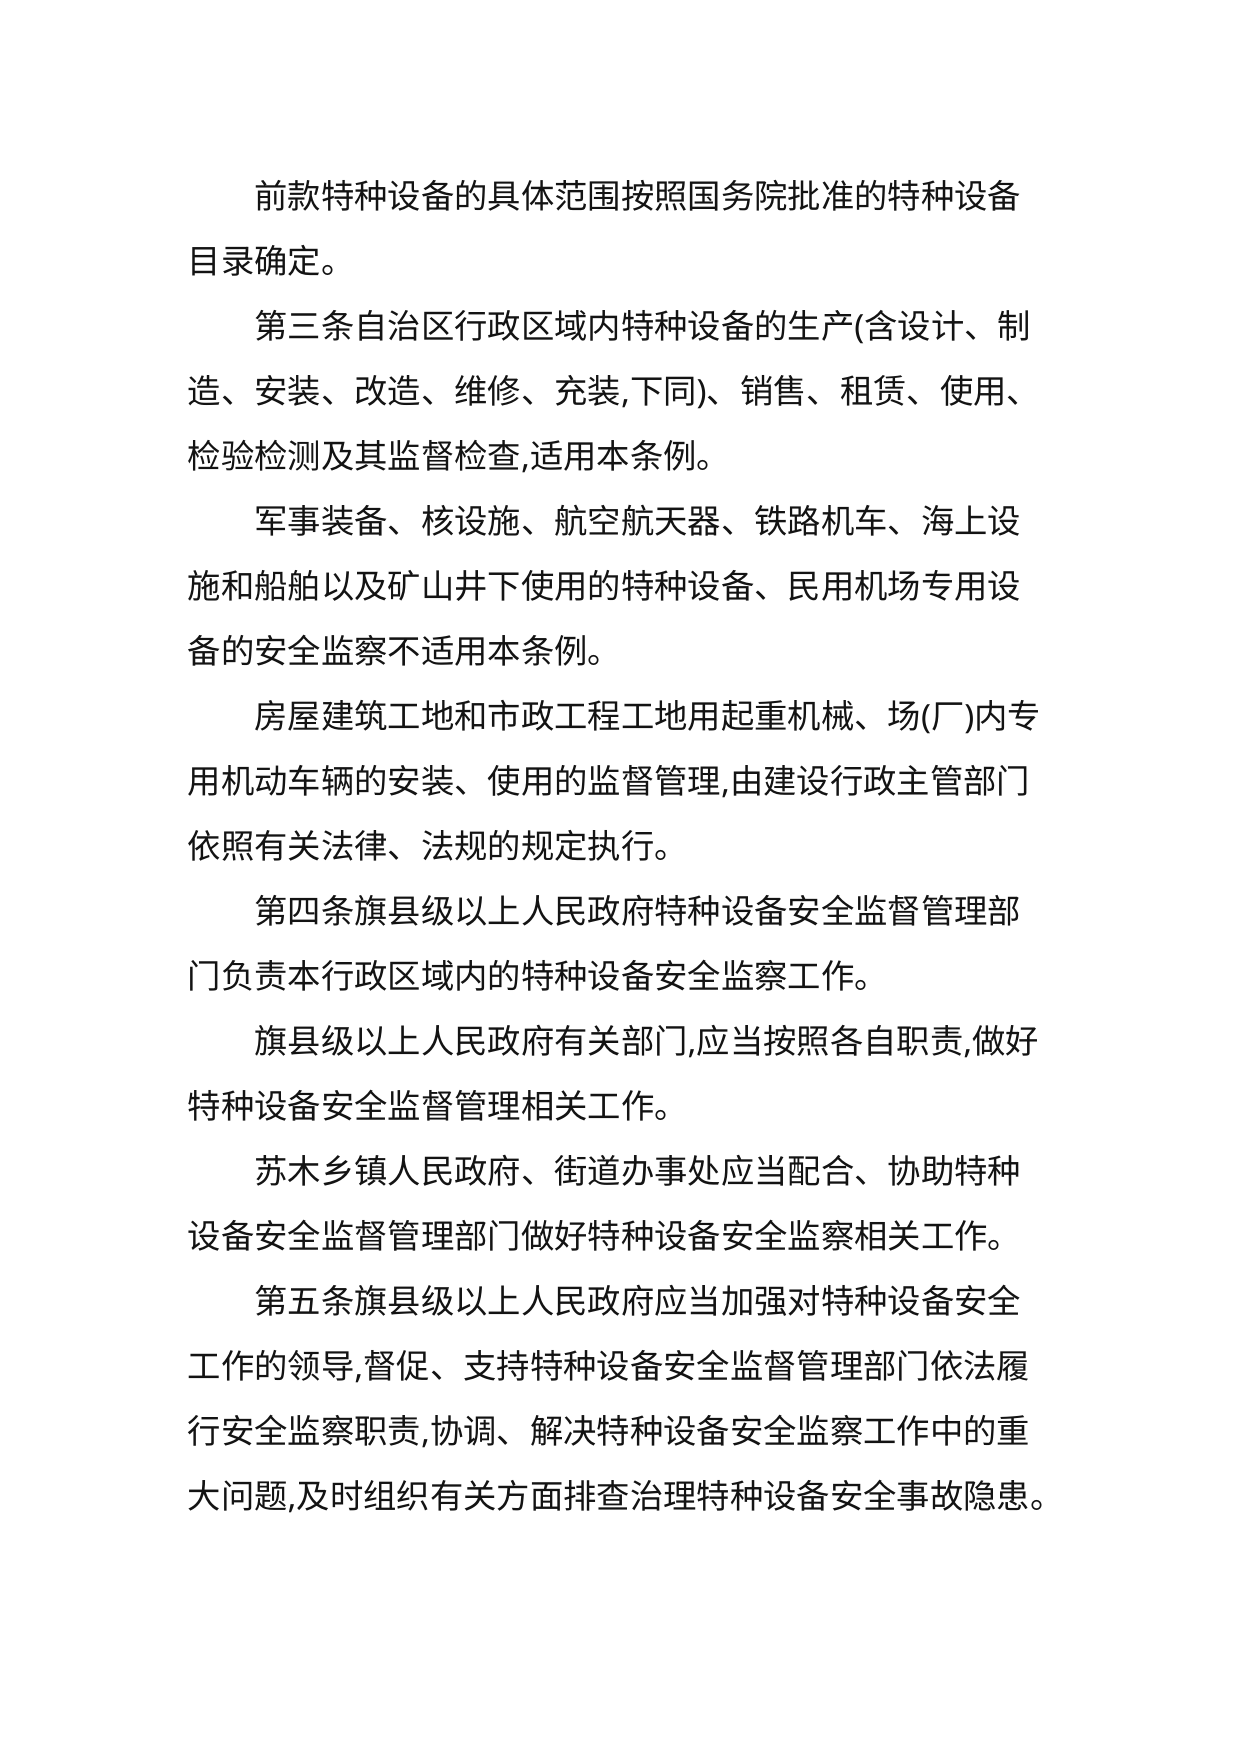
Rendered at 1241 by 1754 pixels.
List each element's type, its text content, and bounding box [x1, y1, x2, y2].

text 第三条自治区行政区域内特种设备的生产(含设计、制造、安装、改造、维修、充装,下同)、销售、租赁、使用、检验检测及其监督检查,适用本条例。 [187, 292, 1053, 487]
text 军事装备、核设施、航空航天器、铁路机车、海上设施和船舶以及矿山井下使用的特种设备、民用机场专用设备的安全监察不适用本条例。 [187, 487, 1053, 682]
text 苏木乡镇人民政府、街道办事处应当配合、协助特种设备安全监督管理部门做好特种设备安全监察相关工作。 [187, 1137, 1053, 1267]
text 第五条旗县级以上人民政府应当加强对特种设备安全工作的领导,督促、支持特种设备安全监督管理部门依法履行安全监察职责,协调、解决特种设备安全监察工作中的重大问题,及时组织有关方面排查治理特种设备安全事故隐患。 [187, 1267, 1053, 1527]
text 房屋建筑工地和市政工程工地用起重机械、场(厂)内专用机动车辆的安装、使用的监督管理,由建设行政主管部门依照有关法律、法规的规定执行。 [187, 682, 1053, 877]
text 旗县级以上人民政府有关部门,应当按照各自职责,做好特种设备安全监督管理相关工作。 [187, 1007, 1053, 1137]
text 第四条旗县级以上人民政府特种设备安全监督管理部门负责本行政区域内的特种设备安全监察工作。 [187, 877, 1053, 1007]
text 前款特种设备的具体范围按照国务院批准的特种设备目录确定。 [187, 162, 1053, 292]
